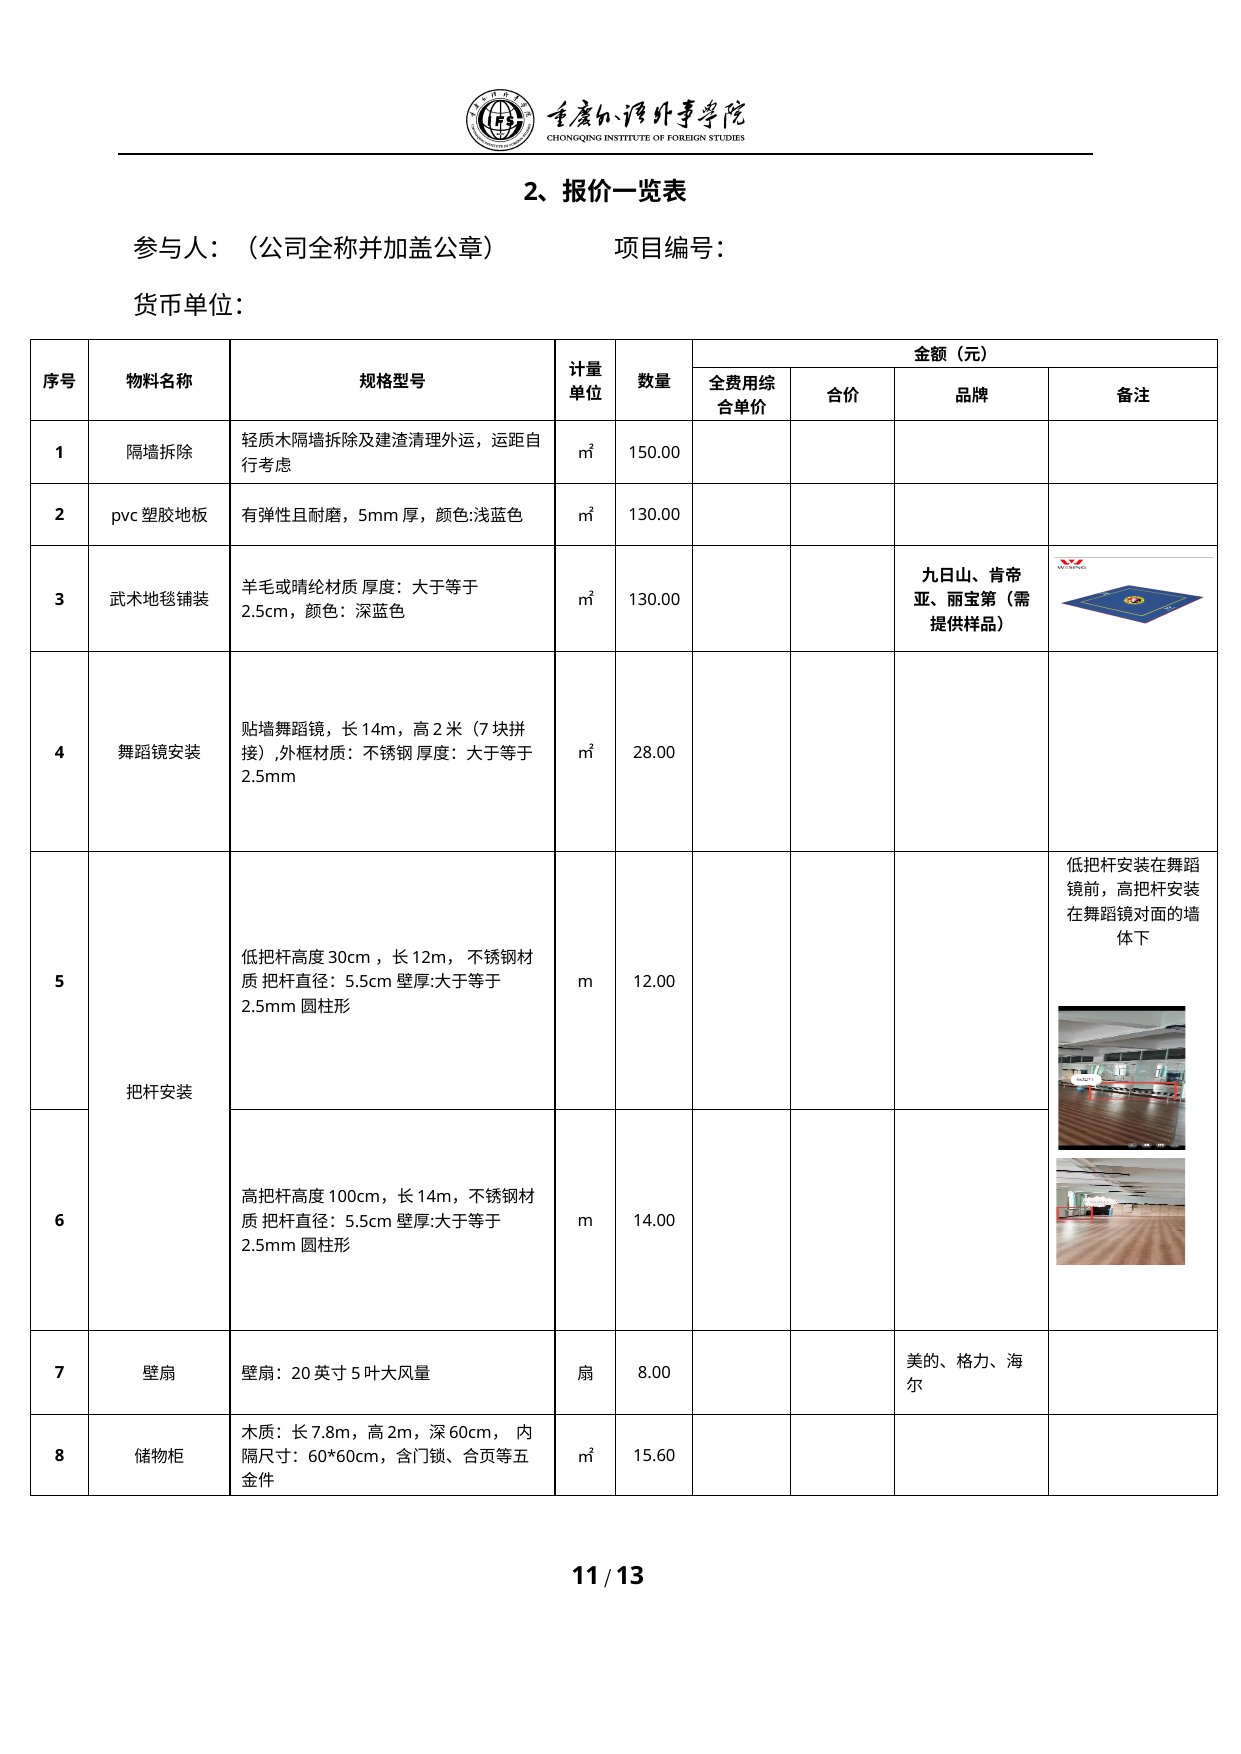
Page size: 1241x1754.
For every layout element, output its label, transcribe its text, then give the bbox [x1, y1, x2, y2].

picture [1054, 557, 1214, 645]
table_cell [791, 852, 894, 1109]
table_cell [1049, 1331, 1217, 1414]
table_cell [895, 652, 1048, 851]
table_cell 隔墙拆除 [89, 421, 229, 482]
table_cell 15.60 [616, 1415, 692, 1495]
table_header 规格型号 [231, 340, 554, 420]
table_cell [895, 421, 1048, 482]
table_cell 品牌 [895, 368, 1048, 420]
table_cell 130.00 [616, 546, 692, 651]
table_cell 轻质木隔墙拆除及建渣清理外运，运距自行考虑 [231, 421, 554, 482]
table_cell 把杆安装 [89, 852, 229, 1329]
table_cell [791, 1331, 894, 1414]
table_cell [693, 421, 790, 482]
table_cell ㎡ [556, 421, 615, 482]
table_cell 8.00 [616, 1331, 692, 1414]
table_cell [791, 484, 894, 545]
table_cell 有弹性且耐磨，5mm厚，颜色:浅蓝色 [231, 484, 554, 545]
table_cell [791, 1415, 894, 1495]
text 货币单位： [133, 282, 1093, 322]
table_cell pvc塑胶地板 [89, 484, 229, 545]
table_header 计量单位 [556, 340, 615, 420]
table_cell 武术地毯铺装 [89, 546, 229, 651]
table_header 数量 [616, 340, 692, 420]
table_cell ㎡ [556, 484, 615, 545]
table_cell 12.00 [616, 852, 692, 1109]
table_cell [693, 652, 790, 851]
table_cell 羊毛或晴纶材质 厚度：大于等于2.5cm，颜色：深蓝色 [231, 546, 554, 651]
table_cell [895, 484, 1048, 545]
table_cell ㎡ [556, 546, 615, 651]
table_cell [791, 421, 894, 482]
table_cell 8 [31, 1415, 88, 1495]
table_cell 4 [31, 652, 88, 851]
table_cell [693, 852, 790, 1109]
table_cell 14.00 [616, 1110, 692, 1329]
table_cell 1 [31, 421, 88, 482]
table_cell 6 [31, 1110, 88, 1329]
table_cell 2 [31, 484, 88, 545]
table_cell [693, 1415, 790, 1495]
table_cell [895, 1110, 1048, 1329]
table_cell ㎡ [556, 1415, 615, 1495]
table_cell 壁扇：20英寸 5叶大风量 [231, 1331, 554, 1414]
table_cell 低把杆高度30cm ，长12m， 不锈钢材质 把杆直径：5.5cm 壁厚:大于等于2.5mm 圆柱形 [231, 852, 554, 1109]
table_cell 美的、格力、海尔 [895, 1331, 1048, 1414]
table_cell 全费用综合单价 [693, 368, 790, 420]
text 2、报价一览表 [118, 171, 1093, 208]
table_cell ㎡ [556, 652, 615, 851]
picture [465, 88, 746, 152]
table_cell 九日山、肯帝亚、丽宝第（需提供样品） [895, 546, 1048, 651]
text 参与人：（公司全称并加盖公章） 项目编号： [133, 226, 1093, 266]
table_cell 150.00 [616, 421, 692, 482]
table_cell [1049, 546, 1217, 651]
table_cell [693, 484, 790, 545]
table_cell 贴墙舞蹈镜，长14m，高2米（7块拼接）,外框材质：不锈钢 厚度：大于等于2.5mm [231, 652, 554, 851]
table_cell m [556, 852, 615, 1109]
table_cell 合价 [791, 368, 894, 420]
table_cell 5 [31, 852, 88, 1109]
picture [1058, 1006, 1186, 1150]
table_cell [791, 652, 894, 851]
table_header 物料名称 [89, 340, 229, 420]
table_cell 舞蹈镜安装 [89, 652, 229, 851]
table_cell 储物柜 [89, 1415, 229, 1495]
table_cell 壁扇 [89, 1331, 229, 1414]
table_cell 7 [31, 1331, 88, 1414]
table_cell 28.00 [616, 652, 692, 851]
table_cell 3 [31, 546, 88, 651]
table_cell [693, 1110, 790, 1329]
table_cell [791, 546, 894, 651]
table_header 金额（元） [693, 340, 1217, 367]
table_cell m [556, 1110, 615, 1329]
table_cell [693, 546, 790, 651]
table_cell [1049, 1415, 1217, 1495]
table_cell [895, 1415, 1048, 1495]
table_cell 木质：长7.8m，高2m，深60cm， 内隔尺寸：60*60cm，含门锁、合页等五金件 [231, 1415, 554, 1495]
table_header 序号 [31, 340, 88, 420]
table_cell [693, 1331, 790, 1414]
table_cell [791, 1110, 894, 1329]
table_cell [1049, 652, 1217, 851]
table_cell 高把杆高度100cm，长14m，不锈钢材质 把杆直径：5.5cm 壁厚:大于等于2.5mm 圆柱形 [231, 1110, 554, 1329]
table_cell [1049, 421, 1217, 482]
table_cell 备注 [1049, 368, 1217, 420]
picture [1056, 1158, 1186, 1265]
table_cell 130.00 [616, 484, 692, 545]
table_cell 低把杆安装在舞蹈镜前，高把杆安装在舞蹈镜对面的墙体下 [1049, 852, 1217, 1329]
table_cell [895, 852, 1048, 1109]
table_cell 扇 [556, 1331, 615, 1414]
table_cell [1049, 484, 1217, 545]
